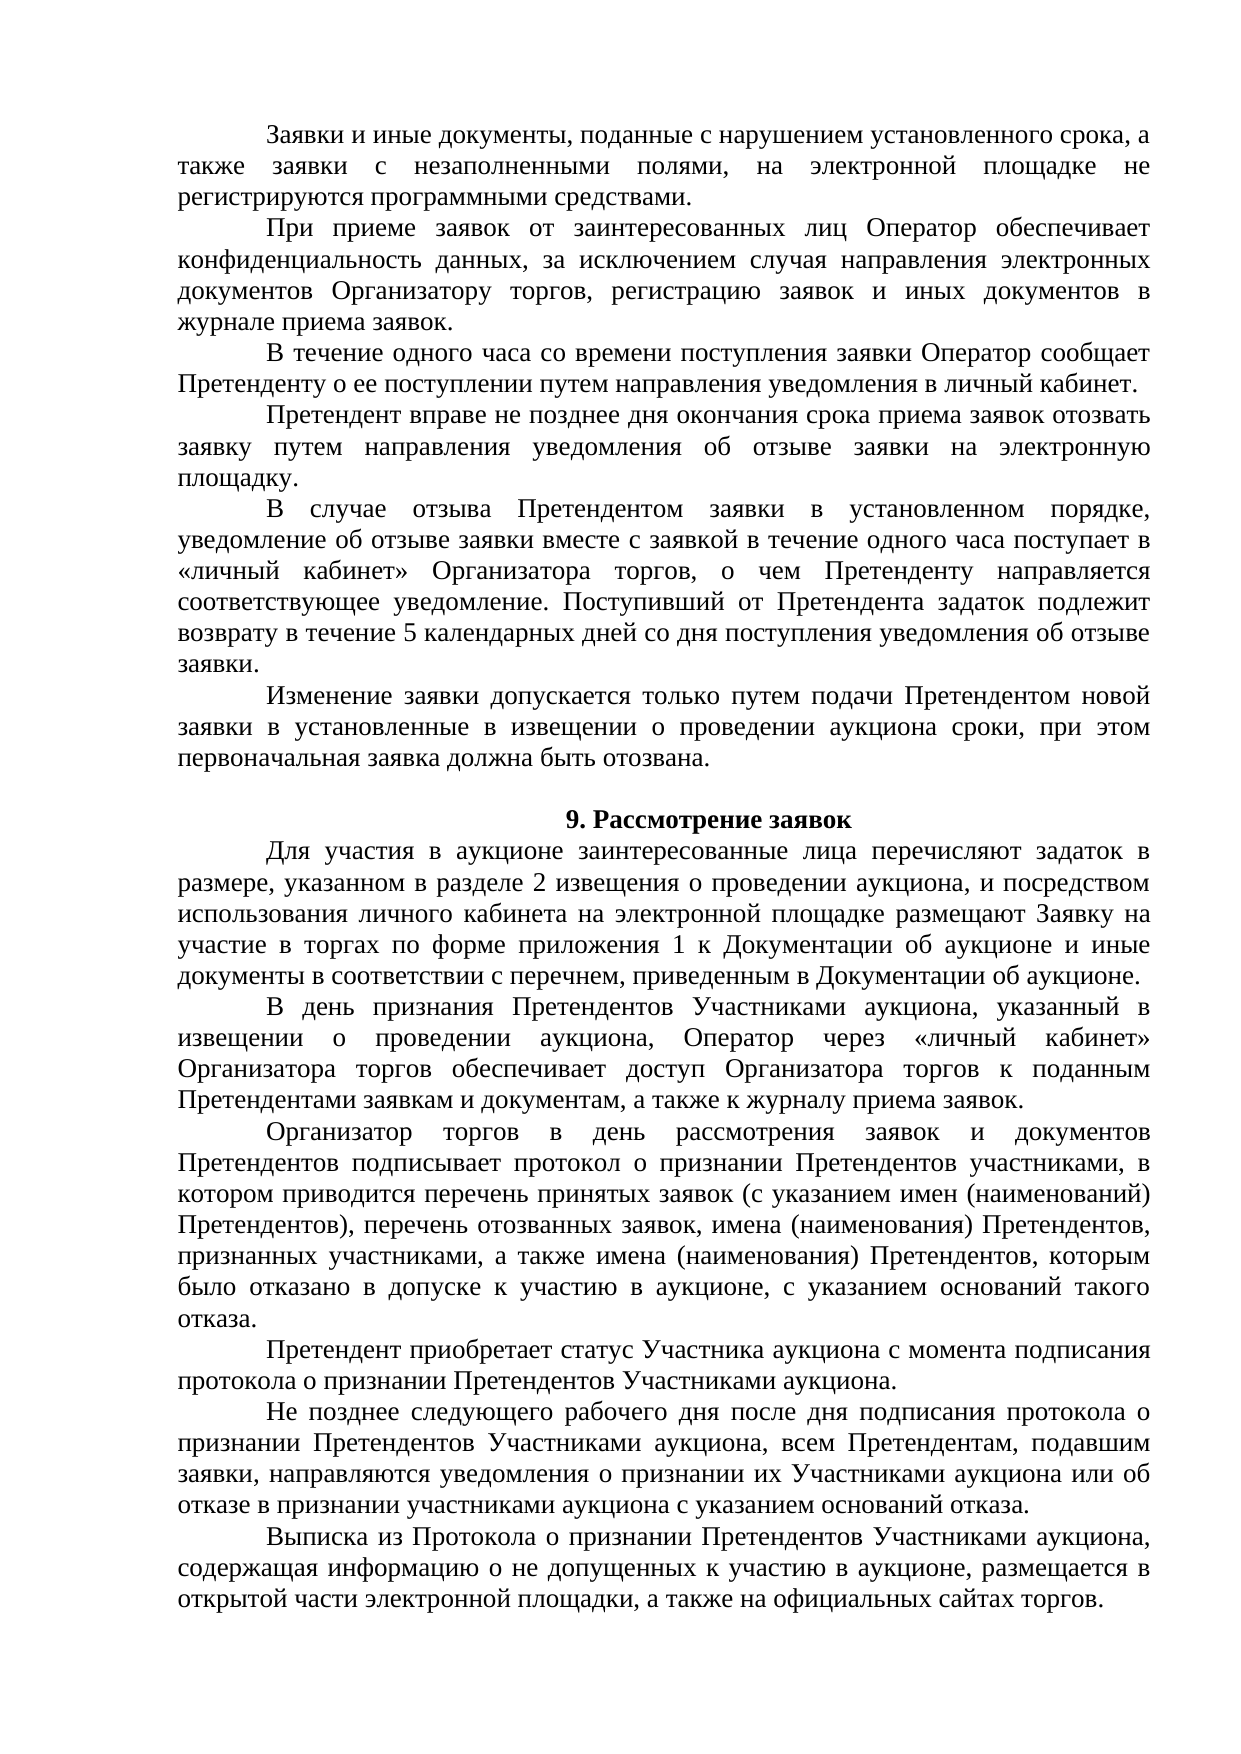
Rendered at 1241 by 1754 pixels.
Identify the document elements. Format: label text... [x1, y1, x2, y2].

text 9. Рассмотрение заявок [177, 803, 1152, 834]
list Претендент приобретает статус Участника аукциона с момента подписания протокола о признании Претендентов Участниками аукциона. [177, 1333, 1152, 1395]
text Для участия в аукционе заинтересованные лица перечисляют задаток в размере, указанном в разделе 2 извещения о проведении аукциона, и посредством использования личного кабинета на электронной площадке размещают Заявку на участие в торгах по форме приложения 1 к Документации об аукционе и иные документы в соответствии с перечнем, приведенным в Документации об аукционе. [177, 834, 1152, 990]
text В день признания Претендентов Участниками аукциона, указанный в извещении о проведении аукциона, Оператор через «личный кабинет» Организатора торгов обеспечивает доступ Организатора торгов к поданным Претендентами заявкам и документам, а также к журналу приема заявок. [177, 990, 1152, 1115]
text В течение одного часа со времени поступления заявки Оператор сообщает Претенденту о ее поступлении путем направления уведомления в личный кабинет. [177, 336, 1152, 398]
text Заявки и иные документы, поданные с нарушением установленного срока, а также заявки с незаполненными полями, на электронной площадке не регистрируются программными средствами. [177, 118, 1152, 212]
text Организатор торгов в день рассмотрения заявок и документов Претендентов подписывает протокол о признании Претендентов участниками, в котором приводится перечень принятых заявок (с указанием имен (наименований) Претендентов), перечень отозванных заявок, имена (наименования) Претендентов, признанных участниками, а также имена (наименования) Претендентов, которым было отказано в допуске к участию в аукционе, с указанием оснований такого отказа. [177, 1115, 1152, 1333]
text В случае отзыва Претендентом заявки в установленном порядке, уведомление об отзыве заявки вместе с заявкой в течение одного часа поступает в «личный кабинет» Организатора торгов, о чем Претенденту направляется соответствующее уведомление. Поступивший от Претендента задаток подлежит возврату в течение 5 календарных дней со дня поступления уведомления об отзыве заявки. [177, 492, 1152, 679]
text Претендент вправе не позднее дня окончания срока приема заявок отозвать заявку путем направления уведомления об отзыве заявки на электронную площадку. [177, 398, 1152, 492]
text Не позднее следующего рабочего дня после дня подписания протокола о признании Претендентов Участниками аукциона, всем Претендентам, подавшим заявки, направляются уведомления о признании их Участниками аукциона или об отказе в признании участниками аукциона с указанием оснований отказа. [177, 1395, 1152, 1520]
text Изменение заявки допускается только путем подачи Претендентом новой заявки в установленные в извещении о проведении аукциона сроки, при этом первоначальная заявка должна быть отозвана. [177, 679, 1152, 772]
text При приеме заявок от заинтересованных лиц Оператор обеспечивает конфиденциальность данных, за исключением случая направления электронных документов Организатору торгов, регистрацию заявок и иных документов в журнале приема заявок. [177, 212, 1152, 336]
text Выписка из Протокола о признании Претендентов Участниками аукциона, содержащая информацию о не допущенных к участию в аукционе, размещается в открытой части электронной площадки, а также на официальных сайтах торгов. [177, 1520, 1152, 1613]
